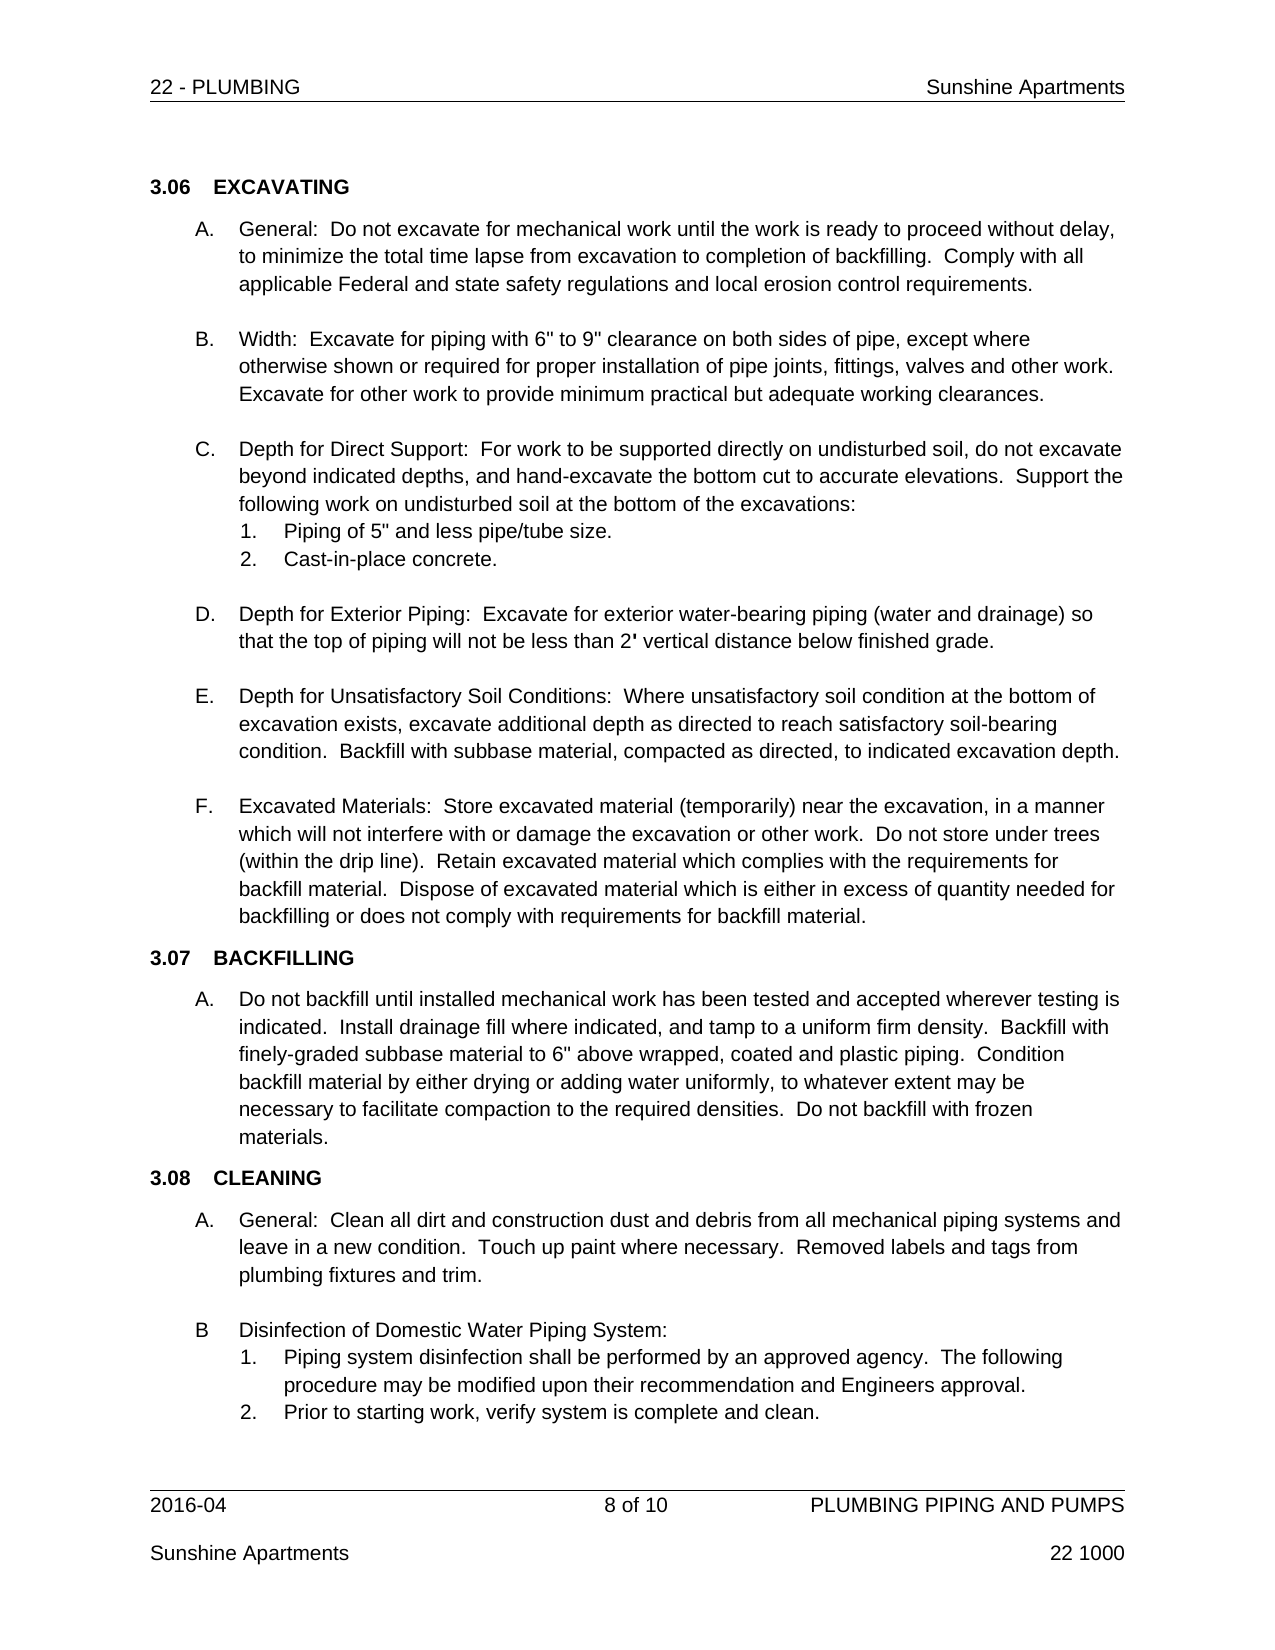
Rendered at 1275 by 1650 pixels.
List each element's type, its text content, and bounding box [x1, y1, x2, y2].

text B Disinfection of Domestic Water Piping System: [195, 1318, 1125, 1342]
text 1. Piping of 5" and less pipe/tube size. [240, 519, 1125, 543]
text 3.06 EXCAVATING [150, 175, 1125, 199]
text E. Depth for Unsatisfactory Soil Conditions: Where unsatisfactory soil condition at the bottom of excavation exists, excavate additional depth as directed to reach satisfactory soil-bearing condition. Backfill with subbase material, compacted as directed, to indicated excavation depth. [195, 684, 1125, 763]
text A. General: Do not excavate for mechanical work until the work is ready to proceed without delay, to minimize the total time lapse from excavation to completion of backfilling. Comply with all applicable Federal and state safety regulations and local erosion control requirements. [195, 216, 1125, 295]
text 1. Piping system disinfection shall be performed by an approved agency. The following procedure may be modified upon their recommendation and Engineers approval. [240, 1345, 1125, 1397]
text A. Do not backfill until installed mechanical work has been tested and accepted wherever testing is indicated. Install drainage fill where indicated, and tamp to a uniform firm density. Backfill with finely-graded subbase material to 6" above wrapped, coated and plastic piping. Condition backfill material by either drying or adding water uniformly, to whatever extent may be necessary to facilitate compaction to the required densities. Do not backfill with frozen materials. [195, 987, 1125, 1148]
text D. Depth for Exterior Piping: Excavate for exterior water-bearing piping (water and drainage) so that the top of piping will not be less than 2' vertical distance below finished grade. [195, 601, 1125, 653]
text 2. Cast-in-place concrete. [240, 546, 1125, 570]
text 3.08 CLEANING [150, 1166, 1125, 1190]
text A. General: Clean all dirt and construction dust and debris from all mechanical piping systems and leave in a new condition. Touch up paint where necessary. Removed labels and tags from plumbing fixtures and trim. [195, 1208, 1125, 1287]
text 3.07 BACKFILLING [150, 945, 1125, 969]
text 2. Prior to starting work, verify system is complete and clean. [240, 1400, 1125, 1424]
text C. Depth for Direct Support: For work to be supported directly on undisturbed soil, do not excavate beyond indicated depths, and hand-excavate the bottom cut to accurate elevations. Support the following work on undisturbed soil at the bottom of the excavations: [195, 436, 1125, 515]
text F. Excavated Materials: Store excavated material (temporarily) near the excavation, in a manner which will not interfere with or damage the excavation or other work. Do not store under trees (within the drip line). Retain excavated material which complies with the requirements for backfill material. Dispose of excavated material which is either in excess of quantity needed for backfilling or does not comply with requirements for backfill material. [195, 794, 1125, 928]
text B. Width: Excavate for piping with 6" to 9" clearance on both sides of pipe, except where otherwise shown or required for proper installation of pipe joints, fittings, valves and other work. Excavate for other work to provide minimum practical but adequate working clearances. [195, 326, 1125, 405]
